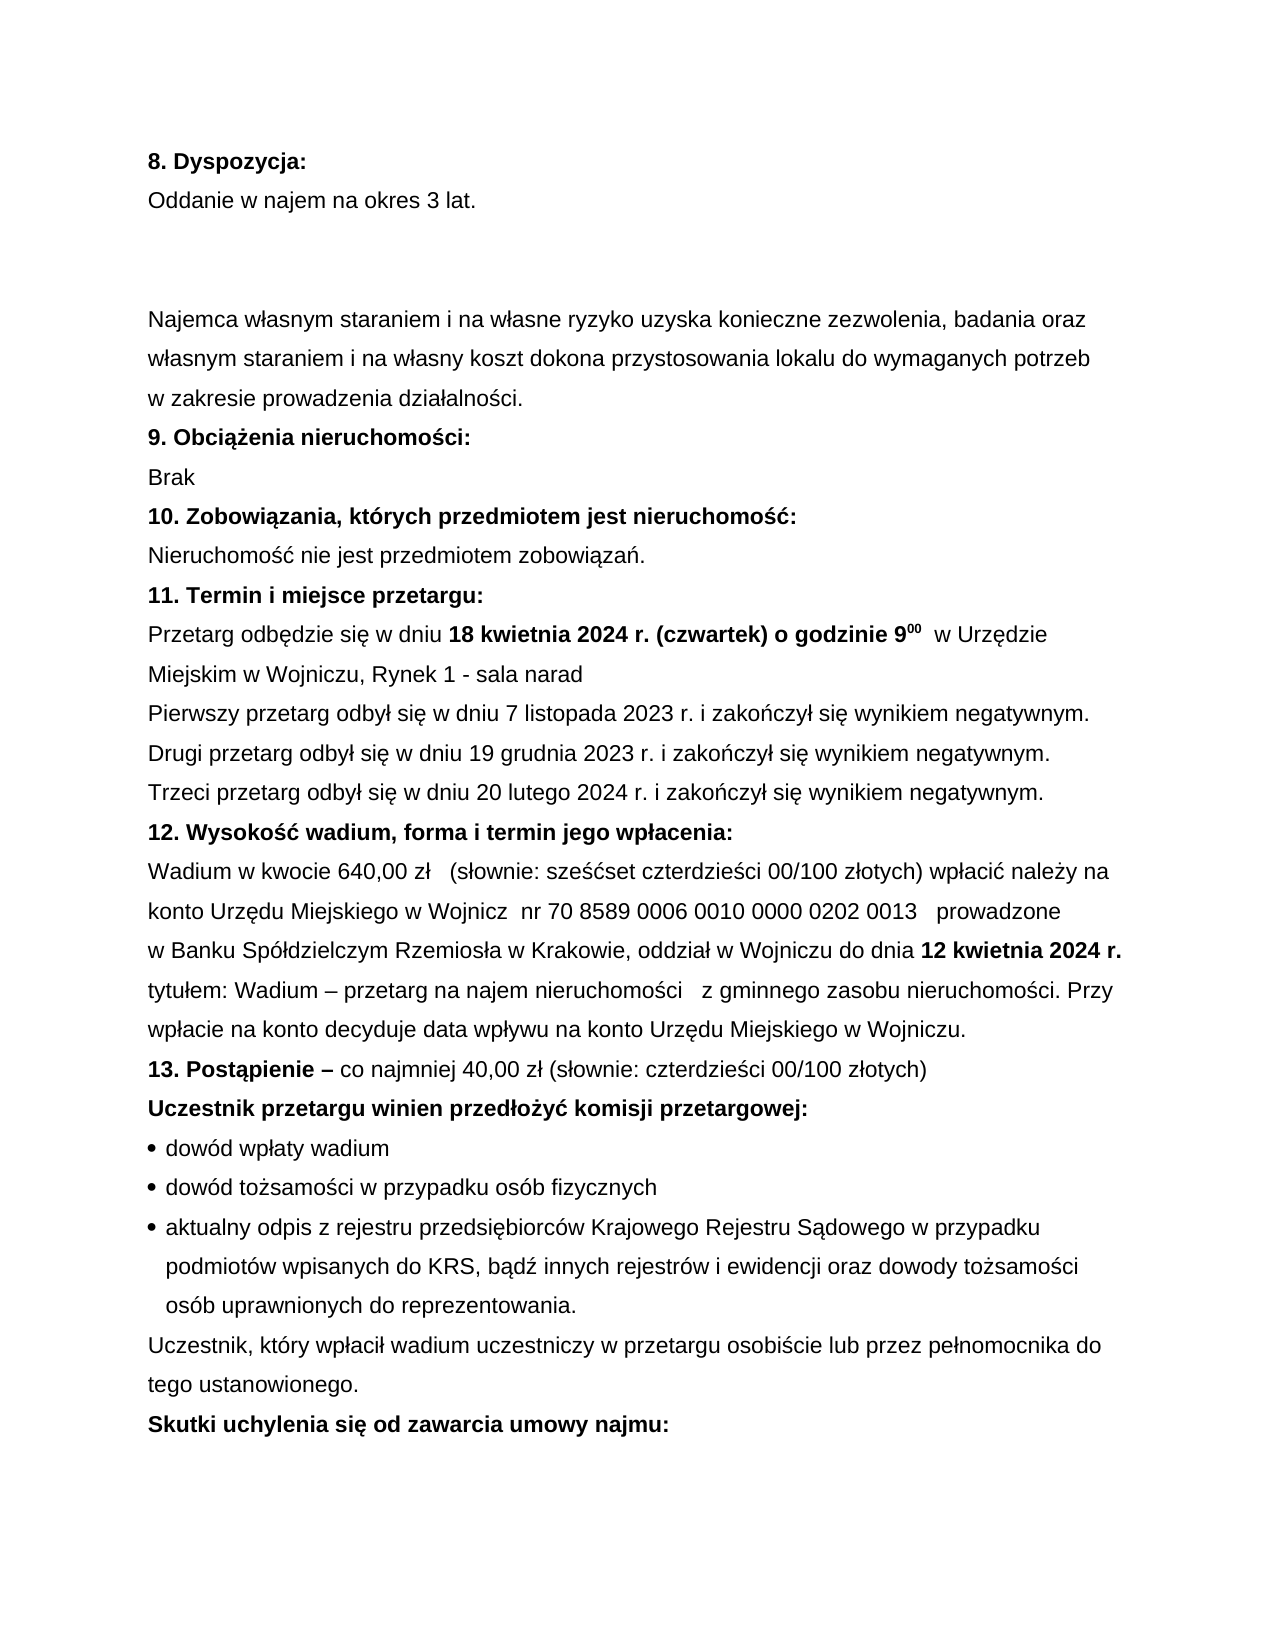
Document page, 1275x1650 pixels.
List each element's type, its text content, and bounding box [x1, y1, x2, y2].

text Uczestnik, który wpłacił wadium uczestniczy w przetargu osobiście lub przez pełnomocnika do tego ustanowionego. [148, 1332, 1127, 1398]
text Pierwszy przetarg odbył się w dniu 7 listopada 2023 r. i zakończył się wynikiem negatywnym. [148, 700, 1127, 727]
text Drugi przetarg odbył się w dniu 19 grudnia 2023 r. i zakończył się wynikiem negatywnym. [148, 740, 1127, 766]
text Wadium w kwocie 640,00 zł (słownie: sześćset czterdzieści 00/100 złotych) wpłacić należy na konto Urzędu Miejskiego w Wojnicz nr 70 8589 0006 0010 0000 0202 0013 prowadzone w Banku Spółdzielczym Rzemiosła w Krakowie, oddział w Wojniczu do dnia 12 kwietnia 2024 r. tytułem: Wadium – przetarg na najem nieruchomości z gminnego zasobu nieruchomości. Przy wpłacie na konto decyduje data wpływu na konto Urzędu Miejskiego w Wojniczu. [148, 858, 1127, 1042]
text Brak [148, 463, 1127, 490]
text Trzeci przetarg odbył się w dniu 20 lutego 2024 r. i zakończył się wynikiem negatywnym. [148, 779, 1127, 806]
text Miejskim w Wojniczu, Rynek 1 - sala narad [148, 661, 1127, 687]
list aktualny odpis z rejestru przedsiębiorców Krajowego Rejestru Sądowego w przypadku podmiotów wpisanych do KRS, bądź innych rejestrów i ewidencji oraz dowody tożsamości osób uprawnionych do reprezentowania. [148, 1213, 1127, 1319]
list dowód tożsamości w przypadku osób fizycznych [148, 1174, 1127, 1200]
text Przetarg odbędzie się w dniu 18 kwietnia 2024 r. (czwartek) o godzinie 900 w Urzędzie [148, 621, 1127, 648]
text 9. Obciążenia nieruchomości: [148, 424, 1127, 450]
text w zakresie prowadzenia działalności. [148, 384, 1127, 411]
text Oddanie w najem na okres 3 lat. [148, 187, 1127, 213]
text Nieruchomość nie jest przedmiotem zobowiązań. [148, 542, 1127, 569]
text 12. Wysokość wadium, forma i termin jego wpłacenia: [148, 819, 1127, 845]
text Najemca własnym staraniem i na własne ryzyko uzyska konieczne zezwolenia, badania oraz [148, 306, 1127, 332]
text 11. Termin i miejsce przetargu: [148, 582, 1127, 608]
text 8. Dyspozycja: [148, 148, 1127, 174]
text 13. Postąpienie – co najmniej 40,00 zł (słownie: czterdzieści 00/100 złotych) [148, 1056, 1127, 1082]
list dowód wpłaty wadium [148, 1134, 1127, 1161]
text Skutki uchylenia się od zawarcia umowy najmu: [148, 1411, 1127, 1437]
text 10. Zobowiązania, których przedmiotem jest nieruchomość: [148, 503, 1127, 529]
text Uczestnik przetargu winien przedłożyć komisji przetargowej: [148, 1095, 1127, 1121]
text własnym staraniem i na własny koszt dokona przystosowania lokalu do wymaganych potrzeb [148, 345, 1127, 371]
